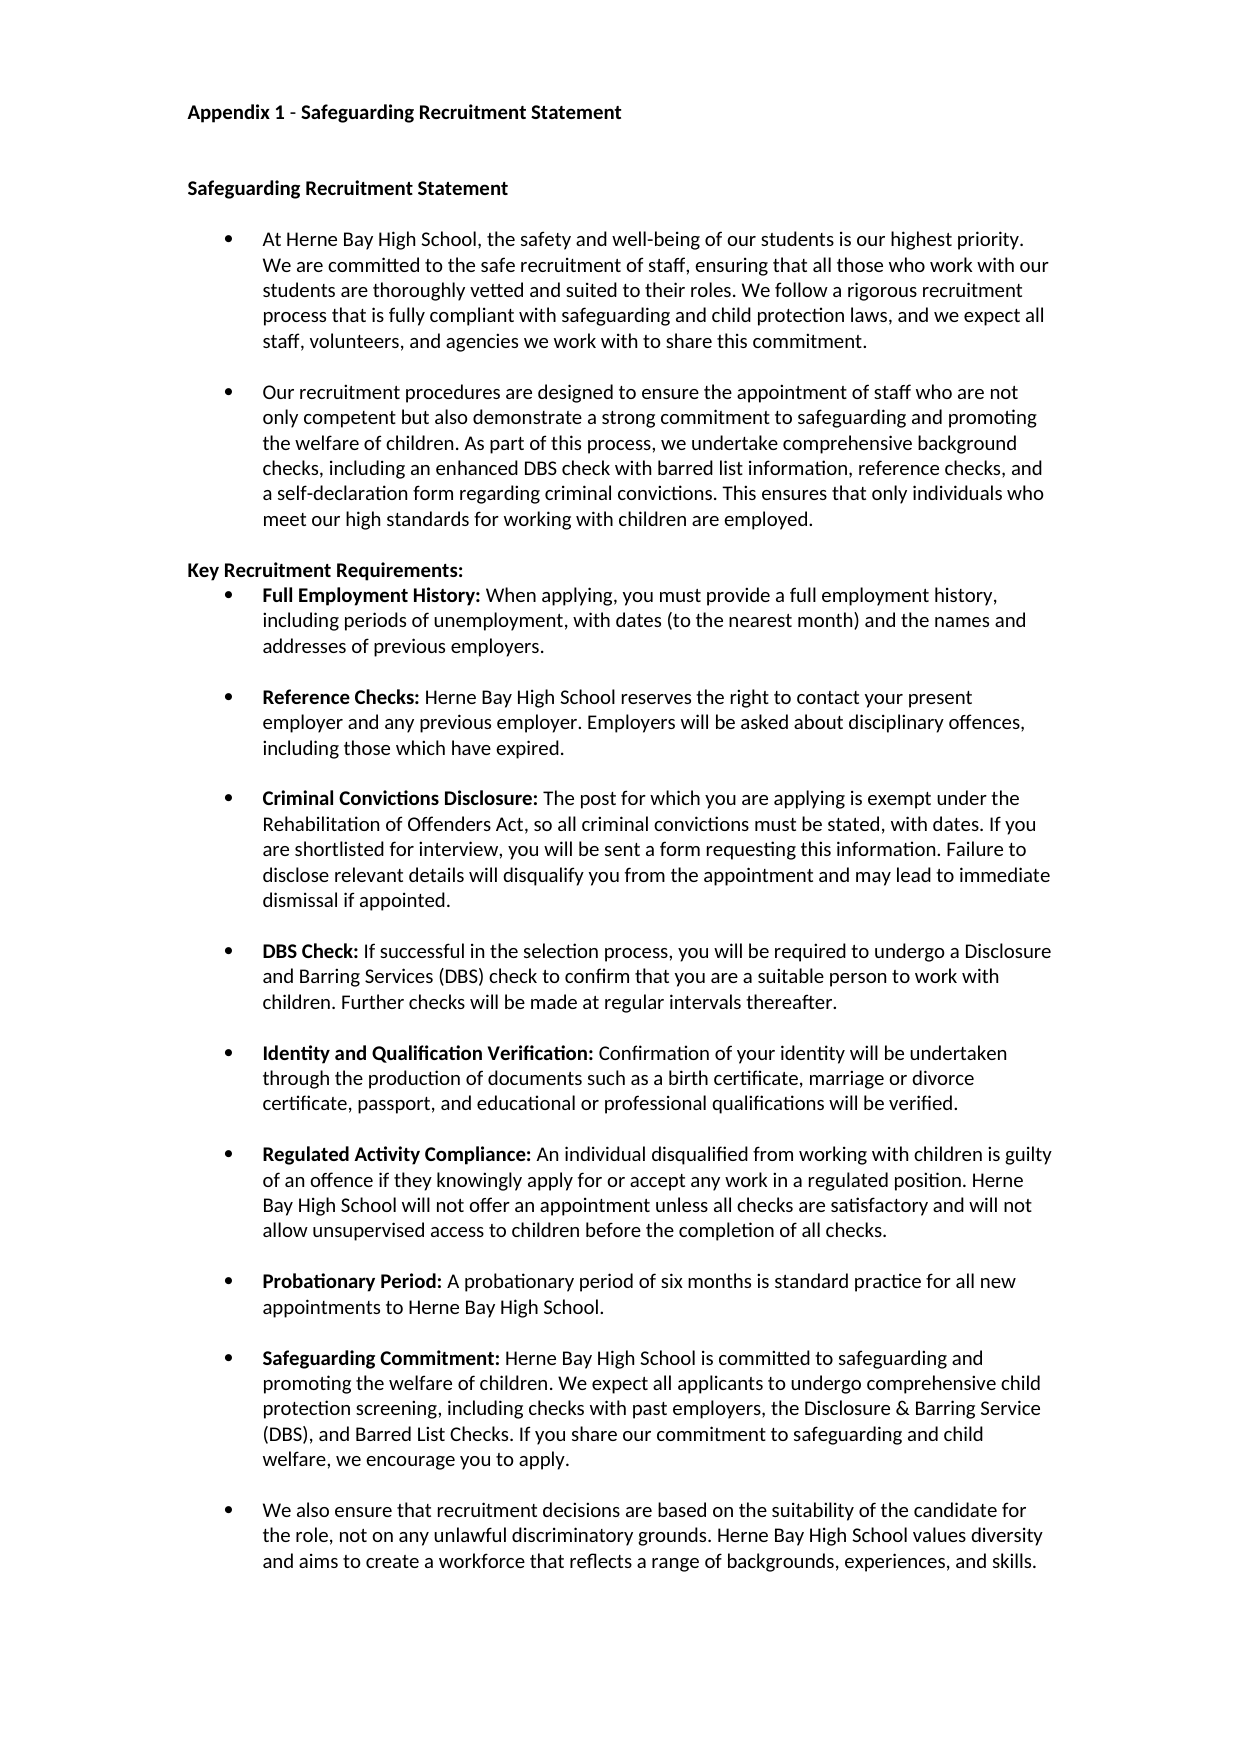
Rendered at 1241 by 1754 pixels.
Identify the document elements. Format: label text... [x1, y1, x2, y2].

list Identity and Qualification Verification: Confirmation of your identity will be undertaken through the production of documents such as a birth certificate, marriage or divorce certificate, passport, and educational or professional qualifications will be verified. [225, 1040, 1053, 1116]
list Reference Checks: Herne Bay High School reserves the right to contact your present employer and any previous employer. Employers will be asked about disciplinary offences, including those which have expired. [225, 684, 1053, 760]
list Probationary Period: A probationary period of six months is standard practice for all new appointments to Herne Bay High School. [225, 1268, 1053, 1319]
text Appendix 1 - Safeguarding Recruitment Statement [187, 99, 1053, 125]
list Safeguarding Commitment: Herne Bay High School is committed to safeguarding and promoting the welfare of children. We expect all applicants to undergo comprehensive child protection screening, including checks with past employers, the Disclosure & Barring Service (DBS), and Barred List Checks. If you share our commitment to safeguarding and child welfare, we encourage you to apply. [225, 1345, 1053, 1472]
list Our recruitment procedures are designed to ensure the appointment of staff who are not only competent but also demonstrate a strong commitment to safeguarding and promoting the welfare of children. As part of this process, we undertake comprehensive background checks, including an enhanced DBS check with barred list information, reference checks, and a self-declaration form regarding criminal convictions. This ensures that only individuals who meet our high standards for working with children are employed. [225, 379, 1053, 531]
list We also ensure that recruitment decisions are based on the suitability of the candidate for the role, not on any unlawful discriminatory grounds. Herne Bay High School values diversity and aims to create a workforce that reflects a range of backgrounds, experiences, and skills. [225, 1497, 1053, 1573]
list Regulated Activity Compliance: An individual disqualified from working with children is guilty of an offence if they knowingly apply for or accept any work in a regulated position. Herne Bay High School will not offer an appointment unless all checks are satisfactory and will not allow unsupervised access to children before the completion of all checks. [225, 1141, 1053, 1243]
list DBS Check: If successful in the selection process, you will be required to undergo a Disclosure and Barring Services (DBS) check to confirm that you are a suitable person to work with children. Further checks will be made at regular intervals thereafter. [225, 938, 1053, 1014]
text Safeguarding Recruitment Statement [187, 176, 1053, 201]
list Criminal Convictions Disclosure: The post for which you are applying is exempt under the Rehabilitation of Offenders Act, so all criminal convictions must be stated, with dates. If you are shortlisted for interview, you will be sent a form requesting this information. Failure to disclose relevant details will disqualify you from the appointment and may lead to immediate dismissal if appointed. [225, 786, 1053, 913]
list At Herne Bay High School, the safety and well-being of our students is our highest priority. We are committed to the safe recruitment of staff, ensuring that all those who work with our students are thoroughly vetted and suited to their roles. We follow a rigorous recruitment process that is fully compliant with safeguarding and child protection laws, and we expect all staff, volunteers, and agencies we work with to share this commitment. [225, 226, 1053, 353]
list Full Employment History: When applying, you must provide a full employment history, including periods of unemployment, with dates (to the nearest month) and the names and addresses of previous employers. [225, 582, 1053, 658]
text Key Recruitment Requirements: [187, 557, 1053, 582]
